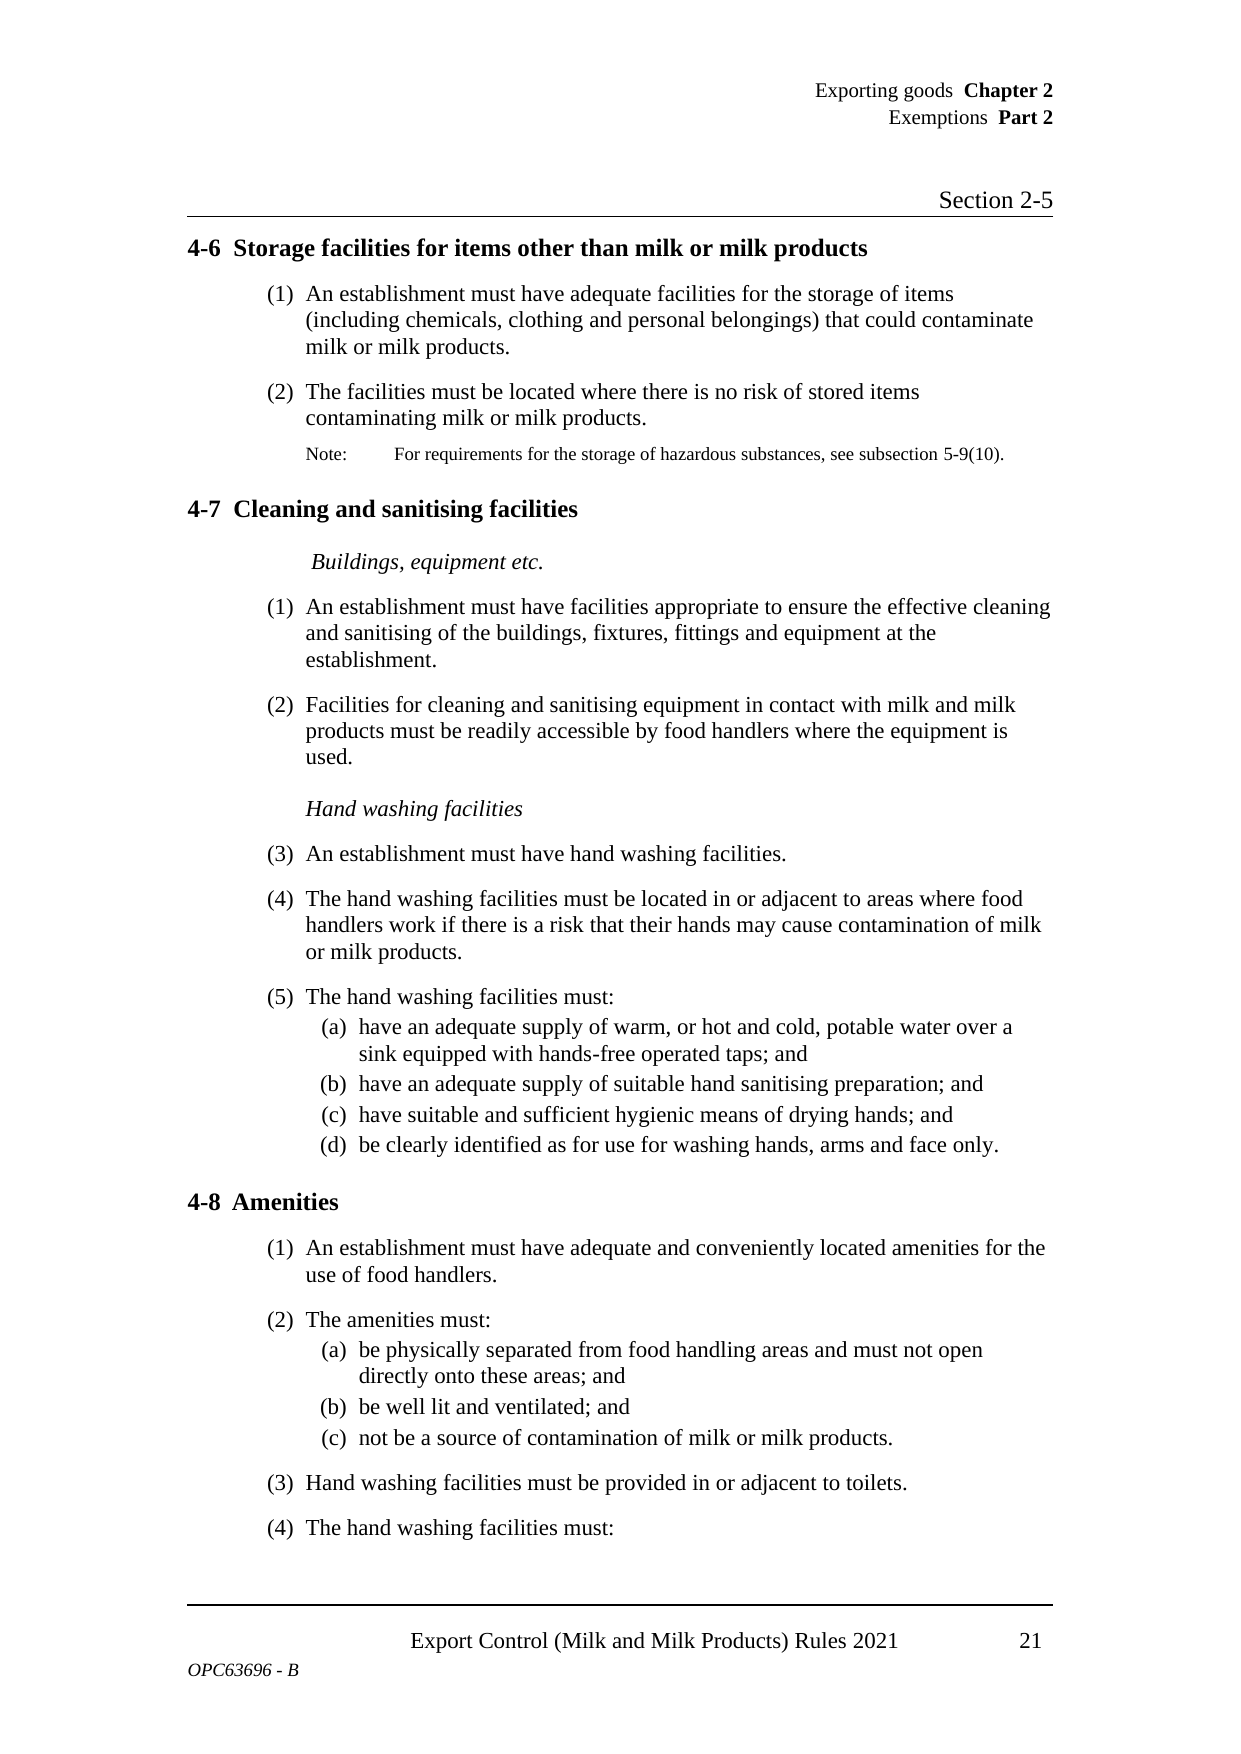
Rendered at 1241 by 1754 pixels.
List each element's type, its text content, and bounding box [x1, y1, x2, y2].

text (4) The hand washing facilities must be located in or adjacent to areas where food handlers work if there is a risk that their hands may cause contamination of milk or milk products. [187, 885, 1053, 964]
text Buildings, equipment etc. [305, 548, 1053, 574]
text (2) Facilities for cleaning and sanitising equipment in contact with milk and milk products must be readily accessible by food handlers where the equipment is used. [187, 691, 1053, 770]
text (a) be physically separated from food handling areas and must not open directly onto these areas; and [187, 1336, 1053, 1389]
text (5) The hand washing facilities must: [187, 983, 1053, 1009]
text Note: For requirements for the storage of hazardous substances, see subsection 5-9(10). [305, 443, 1053, 465]
text (4) The hand washing facilities must: [187, 1514, 1053, 1540]
text (1) An establishment must have adequate and conveniently located amenities for the use of food handlers. [187, 1234, 1053, 1287]
text (d) be clearly identified as for use for washing hands, arms and face only. [187, 1131, 1053, 1158]
text (3) Hand washing facilities must be provided in or adjacent to toilets. [187, 1469, 1053, 1495]
text (2) The amenities must: [187, 1306, 1053, 1332]
text (b) be well lit and ventilated; and [187, 1393, 1053, 1419]
text Hand washing facilities [305, 795, 1053, 821]
text (2) The facilities must be located where there is no risk of stored items contaminating milk or milk products. [187, 378, 1053, 431]
text (b) have an adequate supply of suitable hand sanitising preparation; and [187, 1070, 1053, 1097]
text 4-7 Cleaning and sanitising facilities [187, 494, 1053, 523]
text (c) have suitable and sufficient hygienic means of drying hands; and [187, 1101, 1053, 1127]
text (3) An establishment must have hand washing facilities. [187, 840, 1053, 866]
text 4-8 Amenities [187, 1187, 1053, 1216]
text (c) not be a source of contamination of milk or milk products. [187, 1424, 1053, 1450]
text 4-6 Storage facilities for items other than milk or milk products [187, 233, 1053, 261]
text (a) have an adequate supply of warm, or hot and cold, potable water over a sink equipped with hands-free operated taps; and [187, 1013, 1053, 1066]
text (1) An establishment must have adequate facilities for the storage of items (including chemicals, clothing and personal belongings) that could contaminate milk or milk products. [187, 280, 1053, 359]
text (1) An establishment must have facilities appropriate to ensure the effective cleaning and sanitising of the buildings, fixtures, fittings and equipment at the establishment. [187, 593, 1053, 672]
